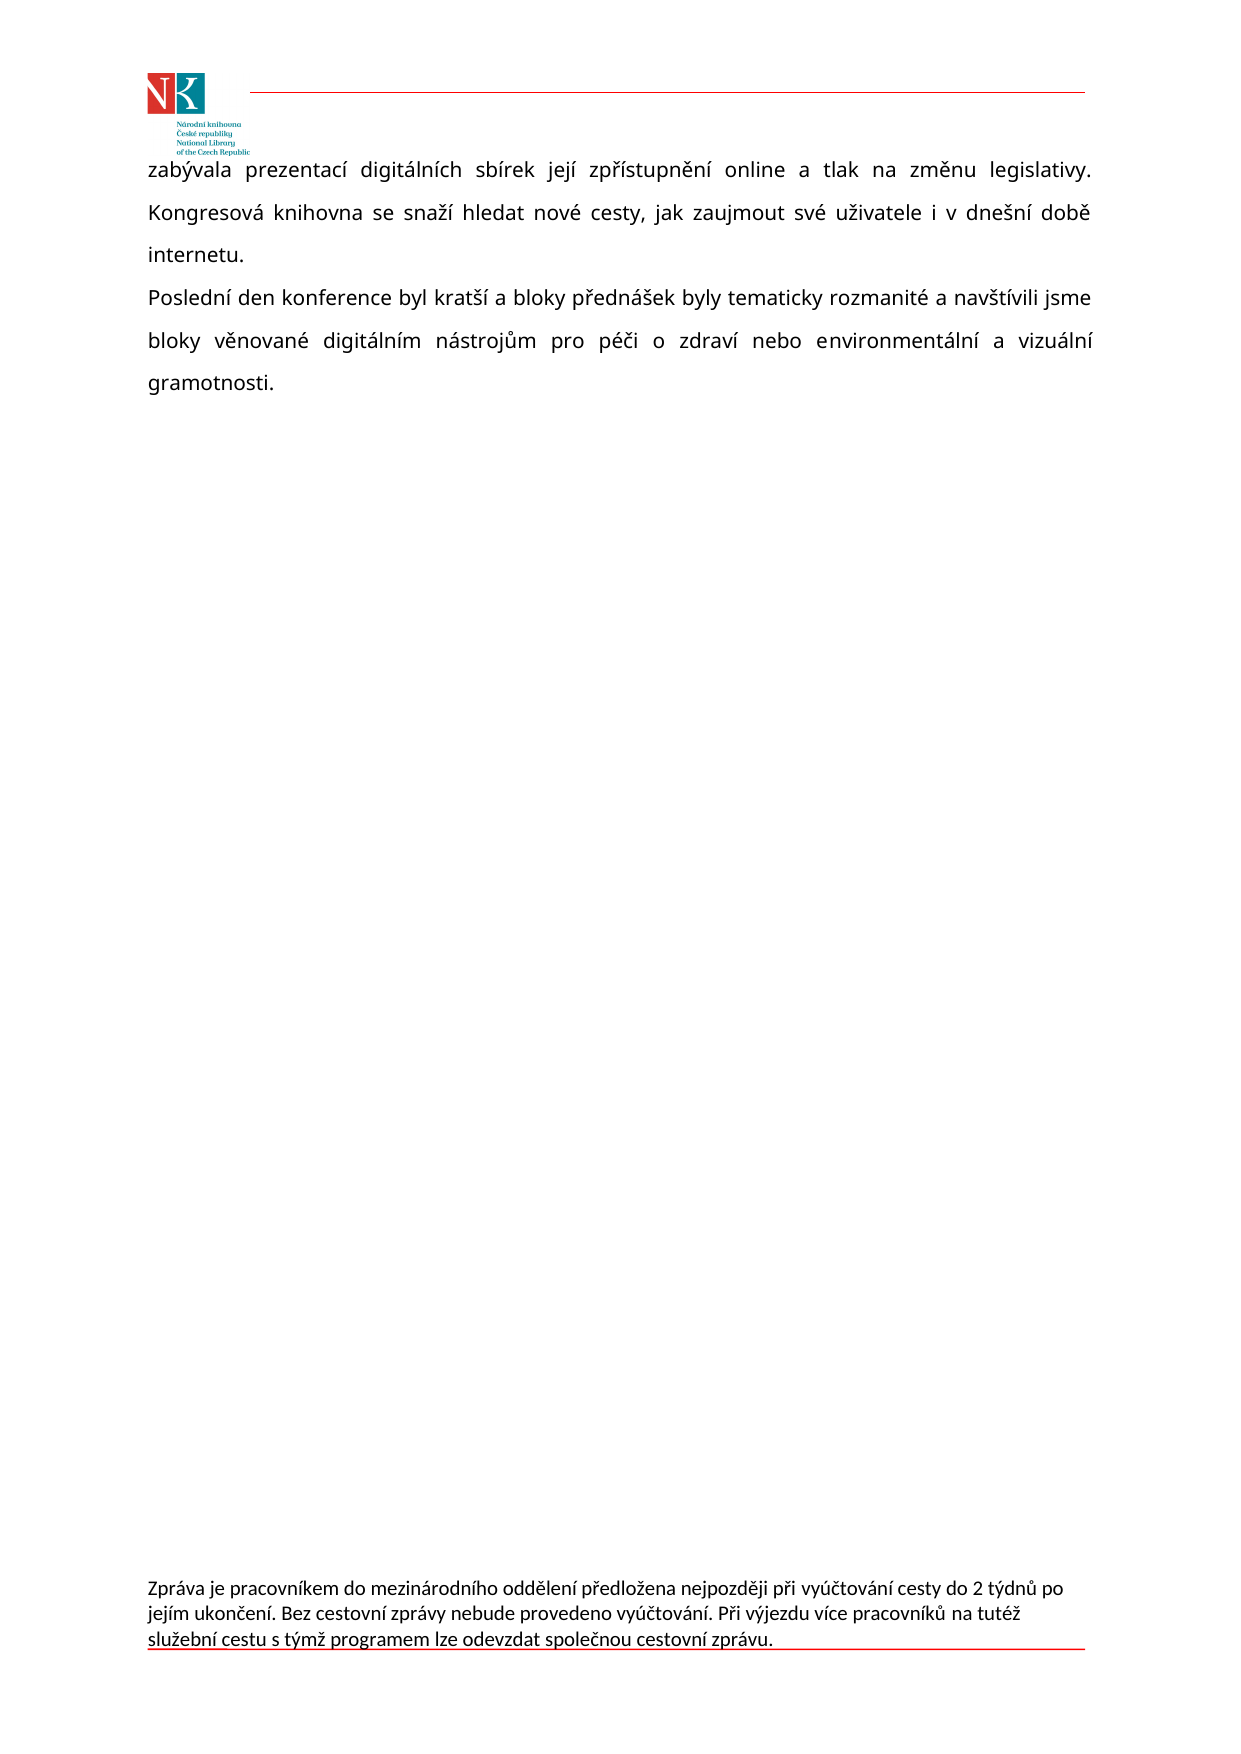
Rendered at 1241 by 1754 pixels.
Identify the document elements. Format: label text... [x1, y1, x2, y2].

picture [147, 73, 250, 156]
text Poslední den konference byl kratší a bloky přednášek byly tematicky rozmanité a navštívili jsme bloky věnované digitálním nástrojům pro péči o zdraví nebo environmentální a vizuální gramotnosti. [148, 283, 1093, 397]
